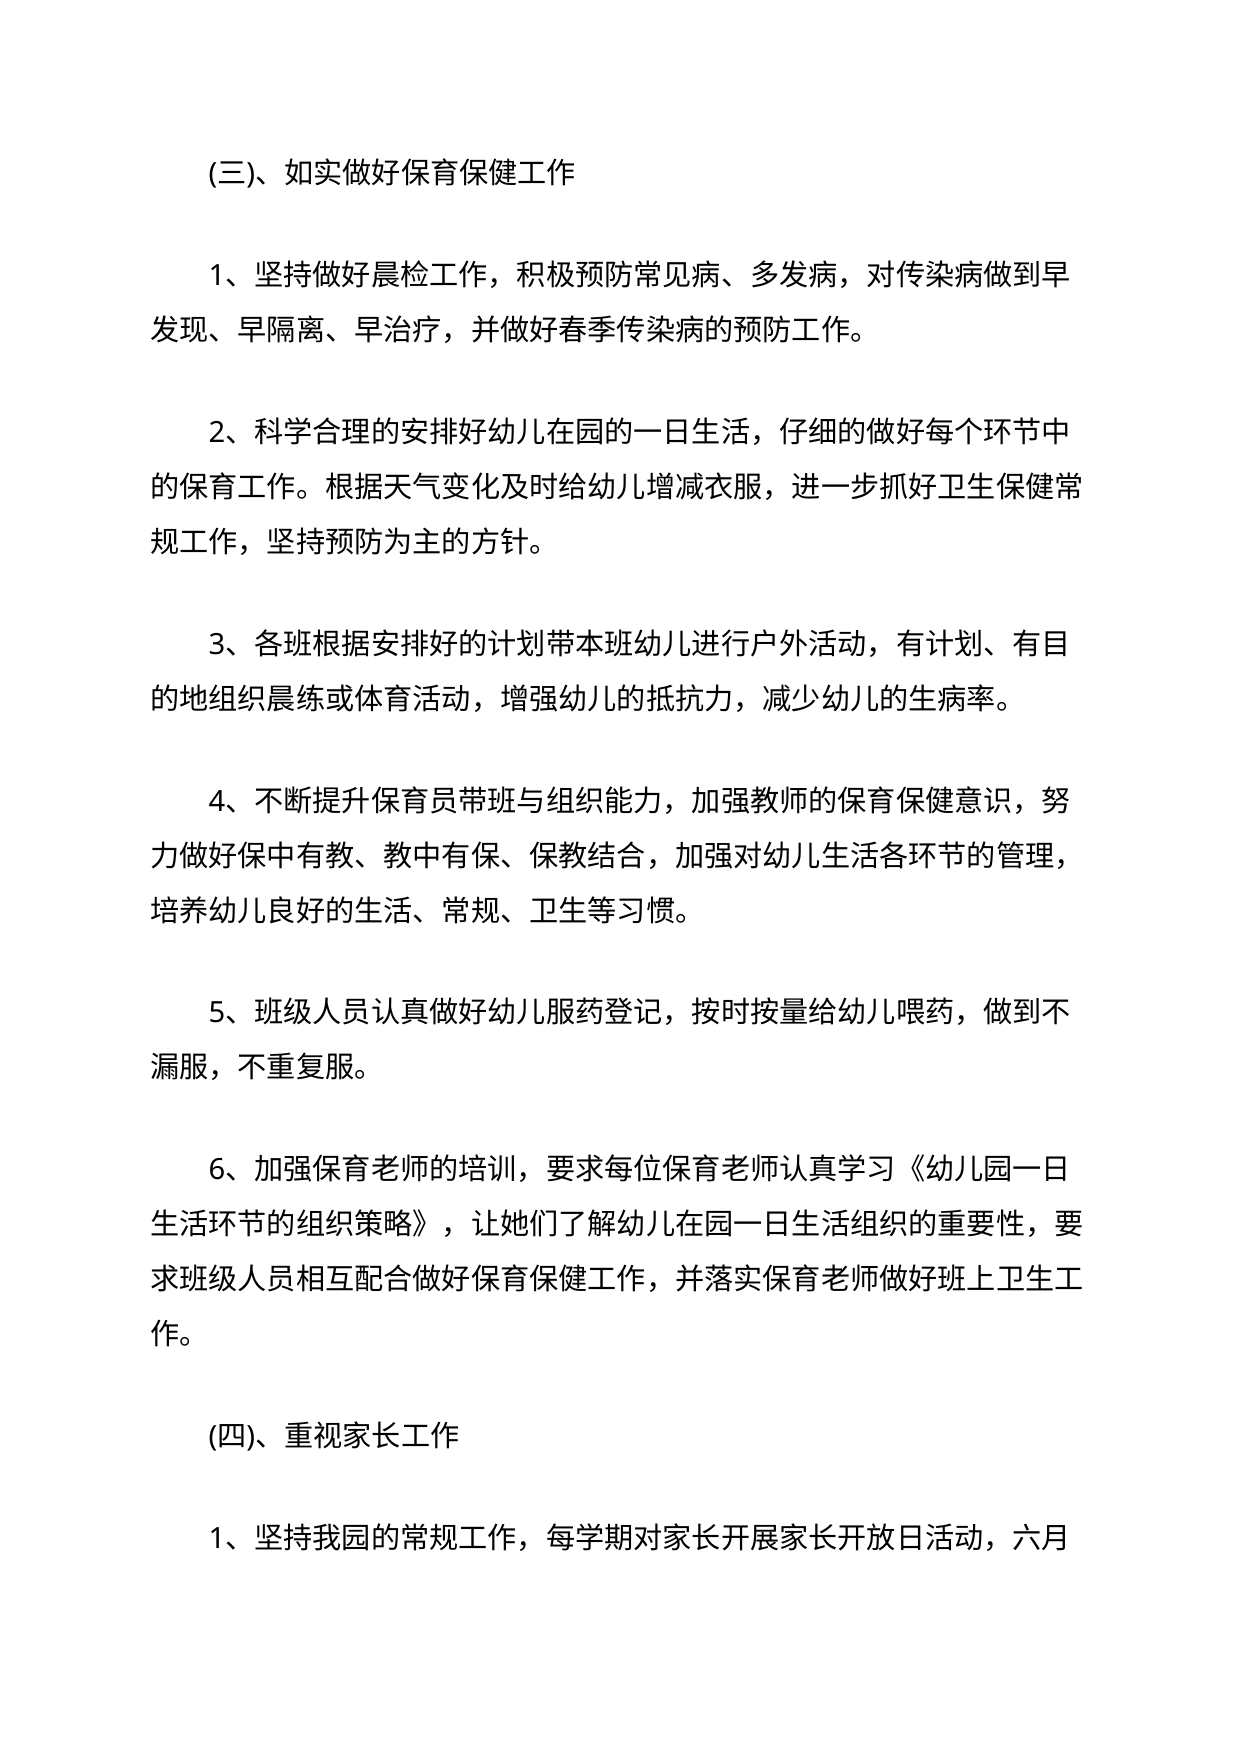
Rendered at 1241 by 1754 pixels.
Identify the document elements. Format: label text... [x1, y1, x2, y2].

text (三)、如实做好保育保健工作 [150, 150, 1090, 192]
text 4、不断提升保育员带班与组织能力，加强教师的保育保健意识，努力做好保中有教、教中有保、保教结合，加强对幼儿生活各环节的管理，培养幼儿良好的生活、常规、卫生等习惯。 [150, 777, 1090, 929]
text 2、科学合理的安排好幼儿在园的一日生活，仔细的做好每个环节中的保育工作。根据天气变化及时给幼儿增减衣服，进一步抓好卫生保健常规工作，坚持预防为主的方针。 [150, 409, 1090, 561]
text 1、坚持做好晨检工作，积极预防常见病、多发病，对传染病做到早发现、早隔离、早治疗，并做好春季传染病的预防工作。 [150, 252, 1090, 349]
text 5、班级人员认真做好幼儿服药登记，按时按量给幼儿喂药，做到不漏服，不重复服。 [150, 989, 1090, 1086]
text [150, 1514, 1090, 1557]
text 3、各班根据安排好的计划带本班幼儿进行户外活动，有计划、有目的地组织晨练或体育活动，增强幼儿的抵抗力，减少幼儿的生病率。 [150, 620, 1090, 718]
text 6、加强保育老师的培训，要求每位保育老师认真学习《幼儿园一日生活环节的组织策略》，让她们了解幼儿在园一日生活组织的重要性，要求班级人员相互配合做好保育保健工作，并落实保育老师做好班上卫生工作。 [150, 1146, 1090, 1353]
text (四)、重视家长工作 [150, 1412, 1090, 1454]
